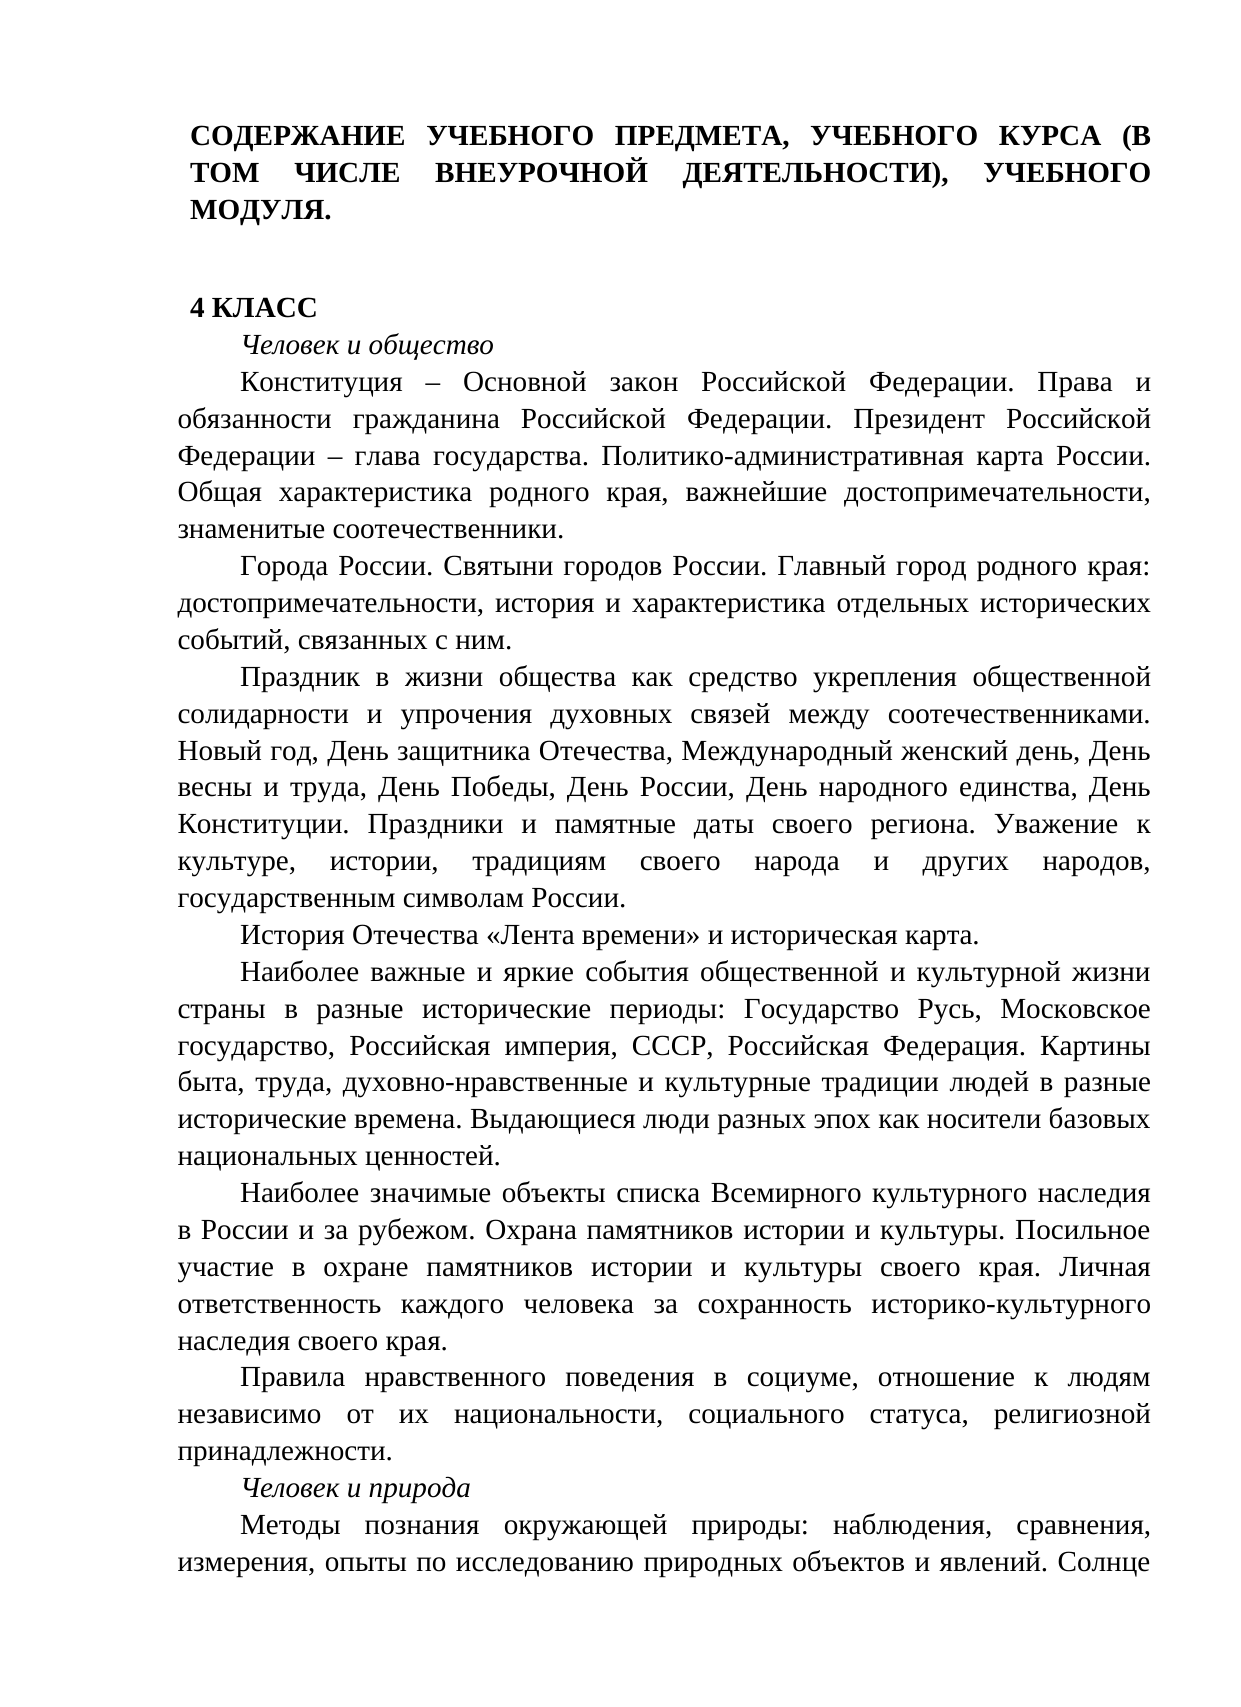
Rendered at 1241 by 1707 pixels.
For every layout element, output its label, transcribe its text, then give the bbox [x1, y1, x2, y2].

text Человек и природа [177, 1470, 1152, 1504]
text Правила нравственного поведения в социуме, отношение к людям независимо от их национальности, социального статуса, религиозной принадлежности. [177, 1359, 1152, 1467]
text Человек и общество [177, 327, 1152, 361]
text История Отечества «Лента времени» и историческая карта. [177, 917, 1152, 951]
text 4 КЛАСС [190, 290, 1152, 324]
text СОДЕРЖАНИЕ УЧЕБНОГО ПРЕДМЕТА, УЧЕБНОГО КУРСА (В ТОМ ЧИСЛЕ ВНЕУРОЧНОЙ ДЕЯТЕЛЬНОСТИ), УЧЕБНОГО МОДУЛЯ. [190, 118, 1152, 225]
text Наиболее значимые объекты списка Всемирного культурного наследия в России и за рубежом. Охрана памятников истории и культуры. Посильное участие в охране памятников истории и культуры своего края. Личная ответственность каждого человека за сохранность историко-культурного наследия своего края. [177, 1175, 1152, 1356]
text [177, 1507, 1152, 1577]
text Города России. Святыни городов России. Главный город родного края: достопримечательности, история и характеристика отдельных исторических событий, связанных с ним. [177, 548, 1152, 656]
text Наиболее важные и яркие события общественной и культурной жизни страны в разные исторические периоды: Государство Русь, Московское государство, Российская империя, СССР, Российская Федерация. Картины быта, труда, духовно-нравственные и культурные традиции людей в разные исторические времена. Выдающиеся люди разных эпох как носители базовых национальных ценностей. [177, 954, 1152, 1172]
text Конституция – Основной закон Российской Федерации. Права и обязанности гражданина Российской Федерации. Президент Российской Федерации – глава государства. Политико-административная карта России. Общая характеристика родного края, важнейшие достопримечательности, знаменитые соотечественники. [177, 364, 1152, 545]
text Праздник в жизни общества как средство укрепления общественной солидарности и упрочения духовных связей между соотечественниками. Новый год, День защитника Отечества, Международный женский день, День весны и труда, День Победы, День России, День народного единства, День Конституции. Праздники и памятные даты своего региона. Уважение к культуре, истории, традициям своего народа и других народов, государственным символам России. [177, 659, 1152, 914]
